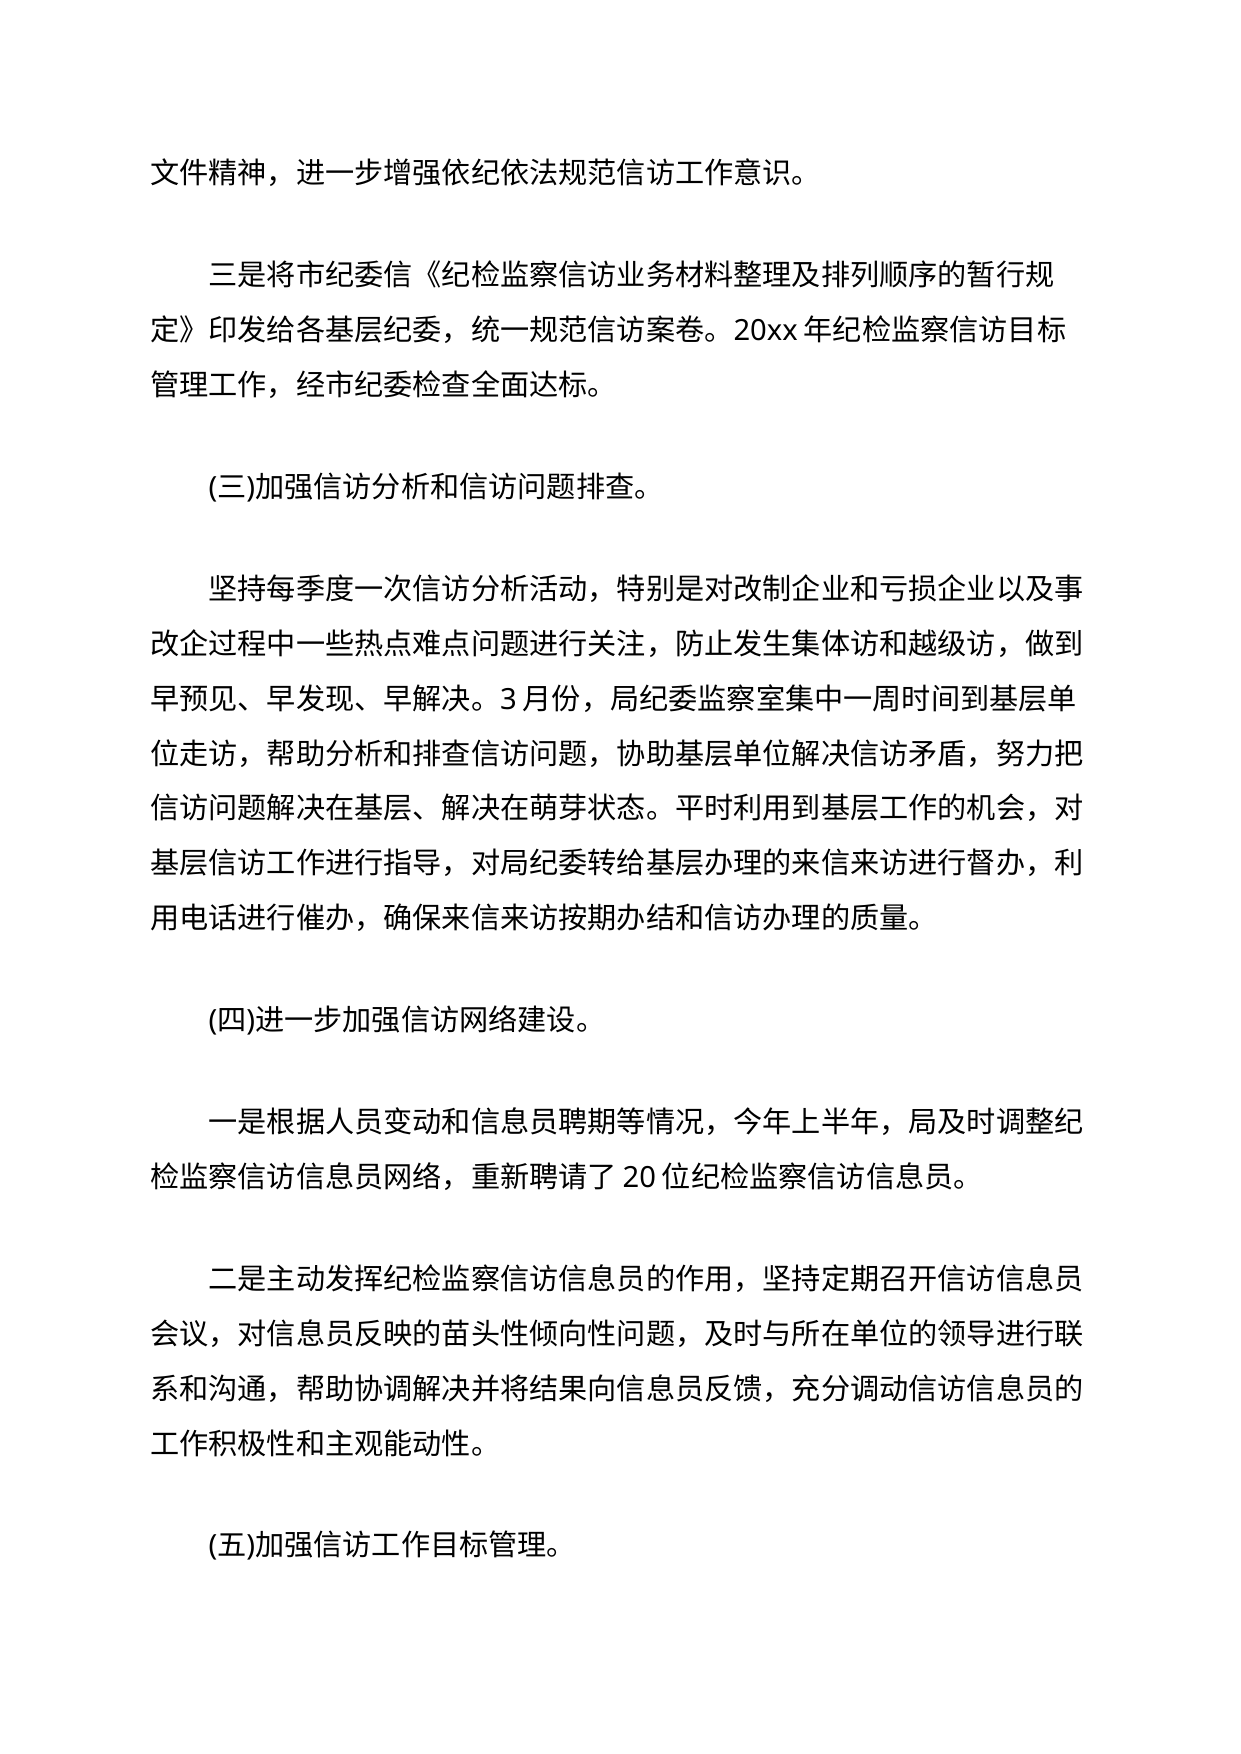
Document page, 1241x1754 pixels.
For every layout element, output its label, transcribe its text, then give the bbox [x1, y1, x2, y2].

text 三是将市纪委信《纪检监察信访业务材料整理及排列顺序的暂行规定》印发给各基层纪委，统一规范信访案卷。20xx年纪检监察信访目标管理工作，经市纪委检查全面达标。 [150, 252, 1090, 404]
text (五)加强信访工作目标管理。 [150, 1522, 1090, 1564]
text (四)进一步加强信访网络建设。 [150, 997, 1090, 1039]
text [150, 150, 1090, 192]
text 二是主动发挥纪检监察信访信息员的作用，坚持定期召开信访信息员会议，对信息员反映的苗头性倾向性问题，及时与所在单位的领导进行联系和沟通，帮助协调解决并将结果向信息员反馈，充分调动信访信息员的工作积极性和主观能动性。 [150, 1256, 1090, 1462]
text 一是根据人员变动和信息员聘期等情况，今年上半年，局及时调整纪检监察信访信息员网络，重新聘请了20位纪检监察信访信息员。 [150, 1099, 1090, 1196]
text (三)加强信访分析和信访问题排查。 [150, 463, 1090, 506]
text 坚持每季度一次信访分析活动，特别是对改制企业和亏损企业以及事改企过程中一些热点难点问题进行关注，防止发生集体访和越级访，做到早预见、早发现、早解决。3月份，局纪委监察室集中一周时间到基层单位走访，帮助分析和排查信访问题，协助基层单位解决信访矛盾，努力把信访问题解决在基层、解决在萌芽状态。平时利用到基层工作的机会，对基层信访工作进行指导，对局纪委转给基层办理的来信来访进行督办，利用电话进行催办，确保来信来访按期办结和信访办理的质量。 [150, 565, 1090, 937]
